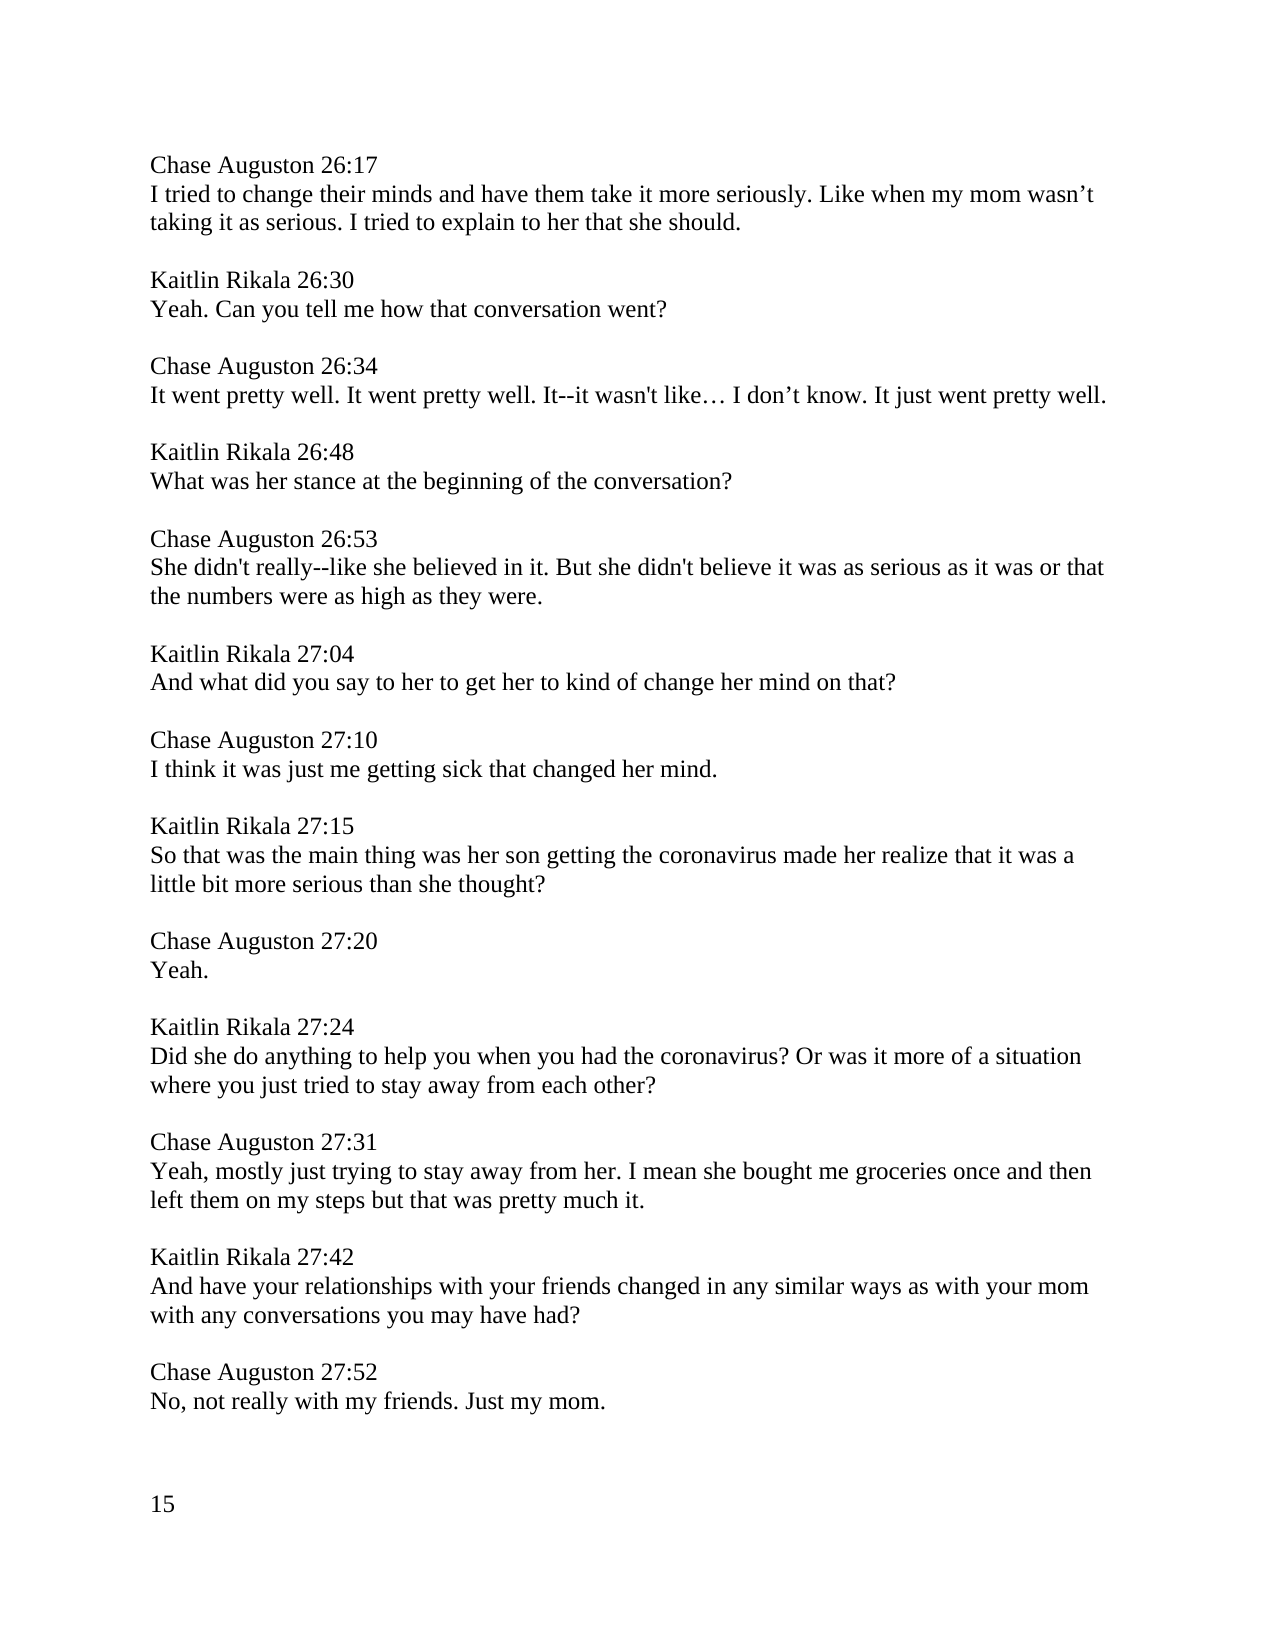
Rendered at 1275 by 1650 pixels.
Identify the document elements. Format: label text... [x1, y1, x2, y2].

text Kaitlin Rikala 26:48 [150, 437, 1125, 466]
text Chase Auguston 26:17 [150, 150, 1125, 179]
text Yeah. Can you tell me how that conversation went? [150, 294, 1125, 322]
text Chase Auguston 27:10 [150, 725, 1125, 754]
text And have your relationships with your friends changed in any similar ways as with your mom with any conversations you may have had? [150, 1271, 1125, 1329]
text Kaitlin Rikala 27:42 [150, 1242, 1125, 1271]
text And what did you say to her to get her to kind of change her mind on that? [150, 667, 1125, 696]
text No, not really with my friends. Just my mom. [150, 1386, 1125, 1415]
text Chase Auguston 27:20 [150, 926, 1125, 955]
text Did she do anything to help you when you had the coronavirus? Or was it more of a situation where you just tried to stay away from each other? [150, 1041, 1125, 1099]
text Kaitlin Rikala 27:24 [150, 1012, 1125, 1041]
text Chase Auguston 27:52 [150, 1357, 1125, 1386]
text Kaitlin Rikala 27:15 [150, 811, 1125, 840]
text Chase Auguston 26:34 [150, 351, 1125, 380]
text So that was the main thing was her son getting the coronavirus made her realize that it was a little bit more serious than she thought? [150, 840, 1125, 897]
text I tried to change their minds and have them take it more seriously. Like when my mom wasn’t taking it as serious. I tried to explain to her that she should. [150, 179, 1125, 236]
text Kaitlin Rikala 27:04 [150, 639, 1125, 667]
text She didn't really--like she believed in it. But she didn't believe it was as serious as it was or that the numbers were as high as they were. [150, 552, 1125, 610]
text Chase Auguston 26:53 [150, 524, 1125, 552]
text Yeah, mostly just trying to stay away from her. I mean she bought me groceries once and then left them on my steps but that was pretty much it. [150, 1156, 1125, 1214]
text Yeah. [150, 955, 1125, 984]
text Kaitlin Rikala 26:30 [150, 265, 1125, 294]
text I think it was just me getting sick that changed her mind. [150, 754, 1125, 782]
text Chase Auguston 27:31 [150, 1127, 1125, 1156]
text It went pretty well. It went pretty well. It--it wasn't like… I don’t know. It just went pretty well. [150, 380, 1125, 409]
text What was her stance at the beginning of the conversation? [150, 466, 1125, 495]
